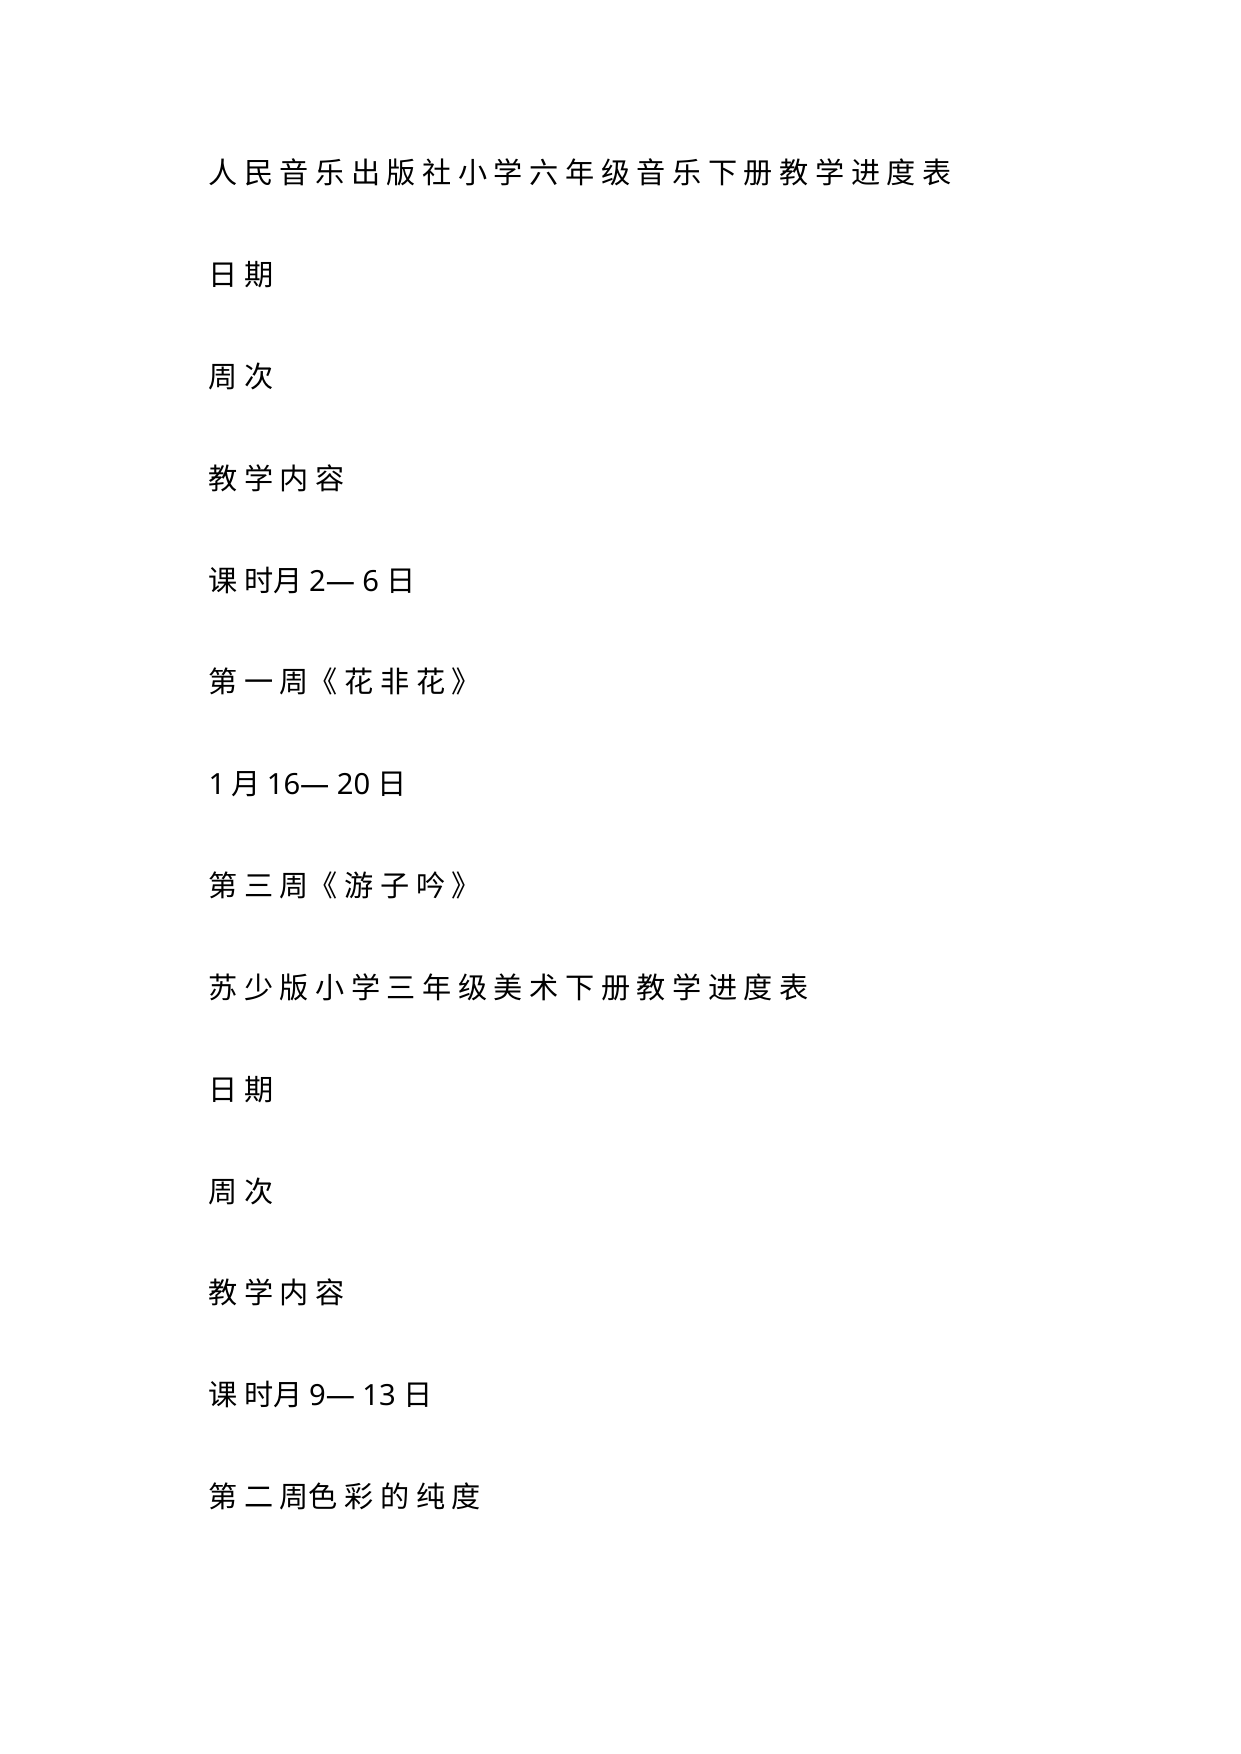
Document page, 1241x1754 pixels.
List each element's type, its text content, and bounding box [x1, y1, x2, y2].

text 日 期 [150, 252, 1090, 294]
text 教 学 内 容 [150, 1270, 1090, 1312]
text 周 次 [150, 353, 1090, 396]
text 第 三 周《 游 子 吟 》 [150, 863, 1090, 905]
text 日 期 [150, 1066, 1090, 1109]
text 人 民 音 乐 出 版 社 小 学 六 年 级 音 乐 下 册 教 学 进 度 表 [150, 150, 1090, 192]
text 第 一 周《 花 非 花 》 [150, 659, 1090, 701]
text 第 二 周色 彩 的 纯 度 [150, 1474, 1090, 1516]
text 教 学 内 容 [150, 455, 1090, 498]
text 周 次 [150, 1168, 1090, 1210]
text 课 时月 2— 6 日 [150, 557, 1090, 599]
text 1月 16— 20 日 [150, 761, 1090, 803]
text 课 时月 9— 13 日 [150, 1372, 1090, 1414]
text 苏 少 版 小 学 三 年 级 美 术 下 册 教 学 进 度 表 [150, 964, 1090, 1007]
